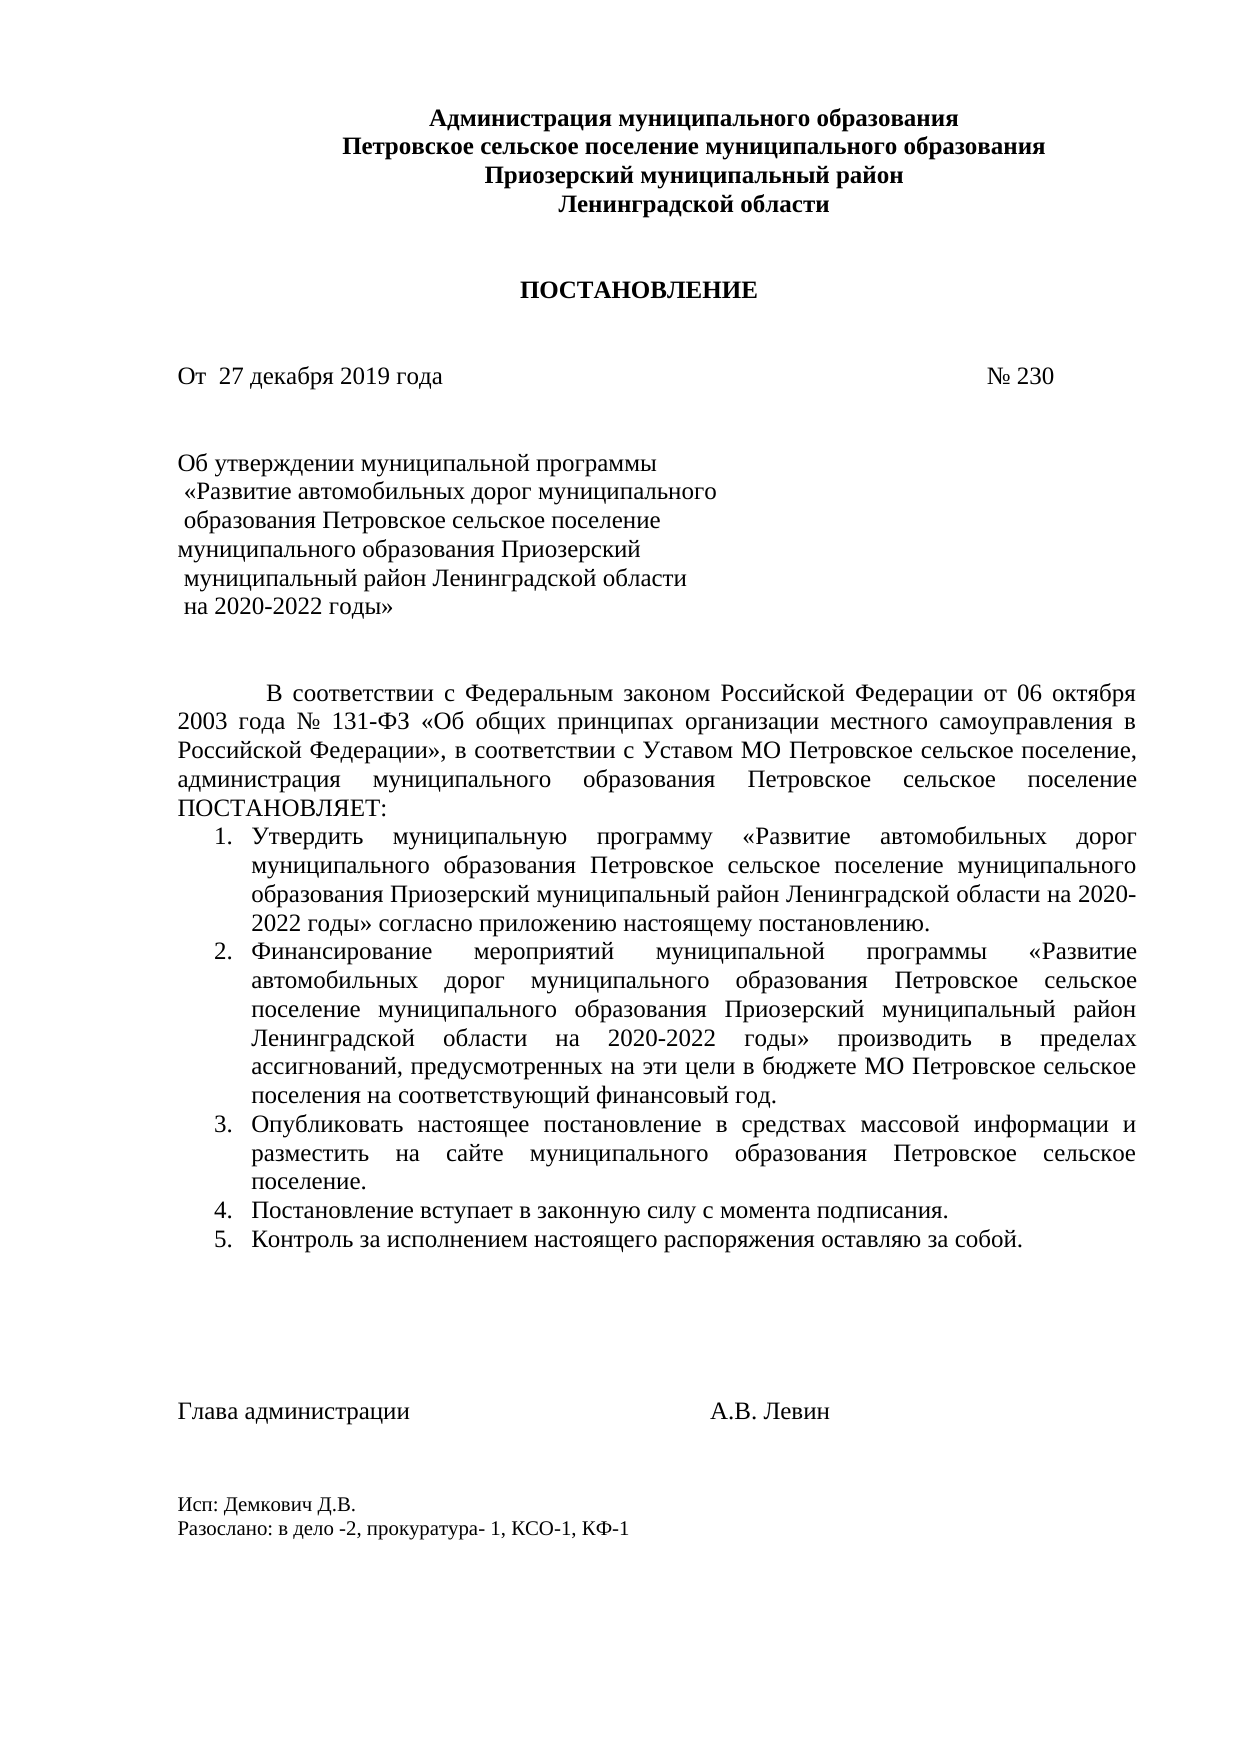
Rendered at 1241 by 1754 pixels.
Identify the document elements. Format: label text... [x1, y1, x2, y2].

text Исп: Демкович Д.В. [177, 1492, 1137, 1516]
text Администрация муниципального образования [177, 103, 1137, 131]
text образования Петровское сельское поселение [177, 505, 1137, 534]
text В соответствии с Федеральным законом Российской Федерации от 06 октября 2003 года № 131-ФЗ «Об общих принципах организации местного самоуправления в Российской Федерации», в соответствии с Уставом МО Петровское сельское поселение, администрация муниципального образования Петровское сельское поселение ПОСТАНОВЛЯЕТ: [177, 678, 1137, 821]
list Контроль за исполнением настоящего распоряжения оставляю за собой. [214, 1224, 1137, 1253]
list Финансирование мероприятий муниципальной программы «Развитие автомобильных дорог муниципального образования Петровское сельское поселение муниципального образования Приозерский муниципальный район Ленинградской области на 2020-2022 годы» производить в пределах ассигнований, предусмотренных на эти цели в бюджете МО Петровское сельское поселения на соответствующий финансовый год. [214, 936, 1137, 1109]
text на 2020-2022 годы» [177, 591, 1137, 620]
text ПОСТАНОВЛЕНИЕ [177, 275, 1137, 304]
text Ленинградской области [177, 189, 1137, 218]
text муниципальный район Ленинградской области [177, 563, 1137, 591]
list Постановление вступает в законную силу с момента подписания. [214, 1195, 1137, 1224]
text Приозерский муниципальный район [177, 160, 1137, 189]
text Об утверждении муниципальной программы [177, 448, 1137, 476]
list Утвердить муниципальную программу «Развитие автомобильных дорог муниципального образования Петровское сельское поселение муниципального образования Приозерский муниципальный район Ленинградской области на 2020-2022 годы» согласно приложению настоящему постановлению. [214, 821, 1137, 936]
text «Развитие автомобильных дорог муниципального [177, 476, 1137, 505]
text Глава администрации А.В. Левин [177, 1396, 1137, 1425]
text От 27 декабря 2019 года № 230 [177, 361, 1137, 390]
text Петровское сельское поселение муниципального образования [177, 131, 1137, 160]
text Разослано: в дело -2, прокуратура- 1, КСО-1, КФ-1 [177, 1516, 1137, 1540]
text муниципального образования Приозерский [177, 534, 1137, 563]
list Опубликовать настоящее постановление в средствах массовой информации и разместить на сайте муниципального образования Петровское сельское поселение. [214, 1109, 1137, 1195]
